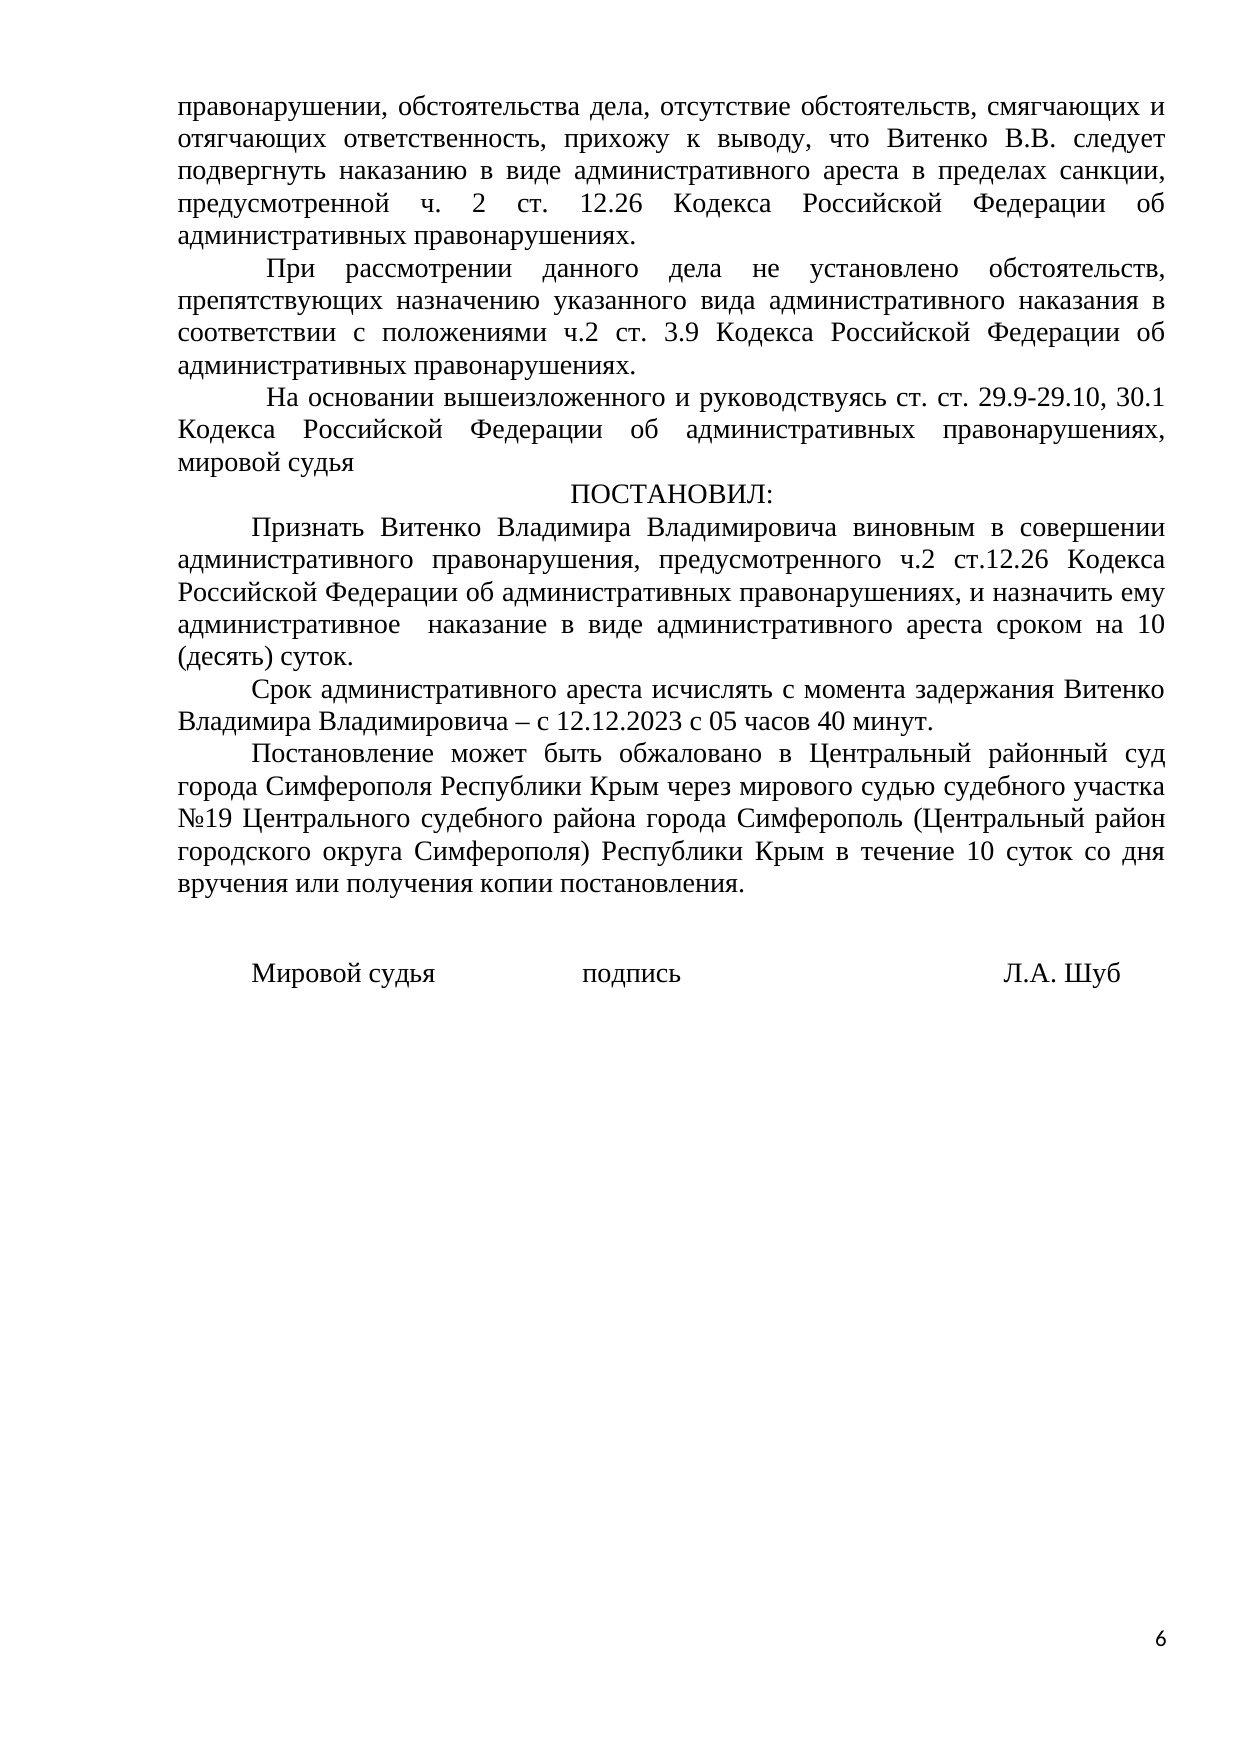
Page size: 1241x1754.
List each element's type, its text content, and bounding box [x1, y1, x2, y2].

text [177, 89, 1167, 251]
text Постановление может быть обжаловано в Центральный районный суд города Симферополя Республики Крым через мирового судью судебного участка №19 Центрального судебного района города Симферополь (Центральный район городского округа Симферополя) Республики Крым в течение 10 суток со дня вручения или получения копии постановления. [177, 737, 1167, 898]
text Срок административного ареста исчислять с момента задержания Витенко Владимира Владимировича – с 12.12.2023 с 05 часов 40 минут. [177, 672, 1167, 737]
text Мировой судья подпись Л.А. Шуб [177, 957, 1167, 989]
text На основании вышеизложенного и руководствуясь ст. ст. 29.9-29.10, 30.1 Кодекса Российской Федерации об административных правонарушениях, мировой судья [177, 380, 1167, 477]
text ПОСТАНОВИЛ: [177, 477, 1167, 510]
text При рассмотрении данного дела не установлено обстоятельств, препятствующих назначению указанного вида административного наказания в соответствии с положениями ч.2 ст. 3.9 Кодекса Российской Федерации об административных правонарушениях. [177, 251, 1167, 380]
text Признать Витенко Владимира Владимировича виновным в совершении административного правонарушения, предусмотренного ч.2 ст.12.26 Кодекса Российской Федерации об административных правонарушениях, и назначить ему административное наказание в виде административного ареста сроком на 10 (десять) суток. [177, 510, 1167, 672]
